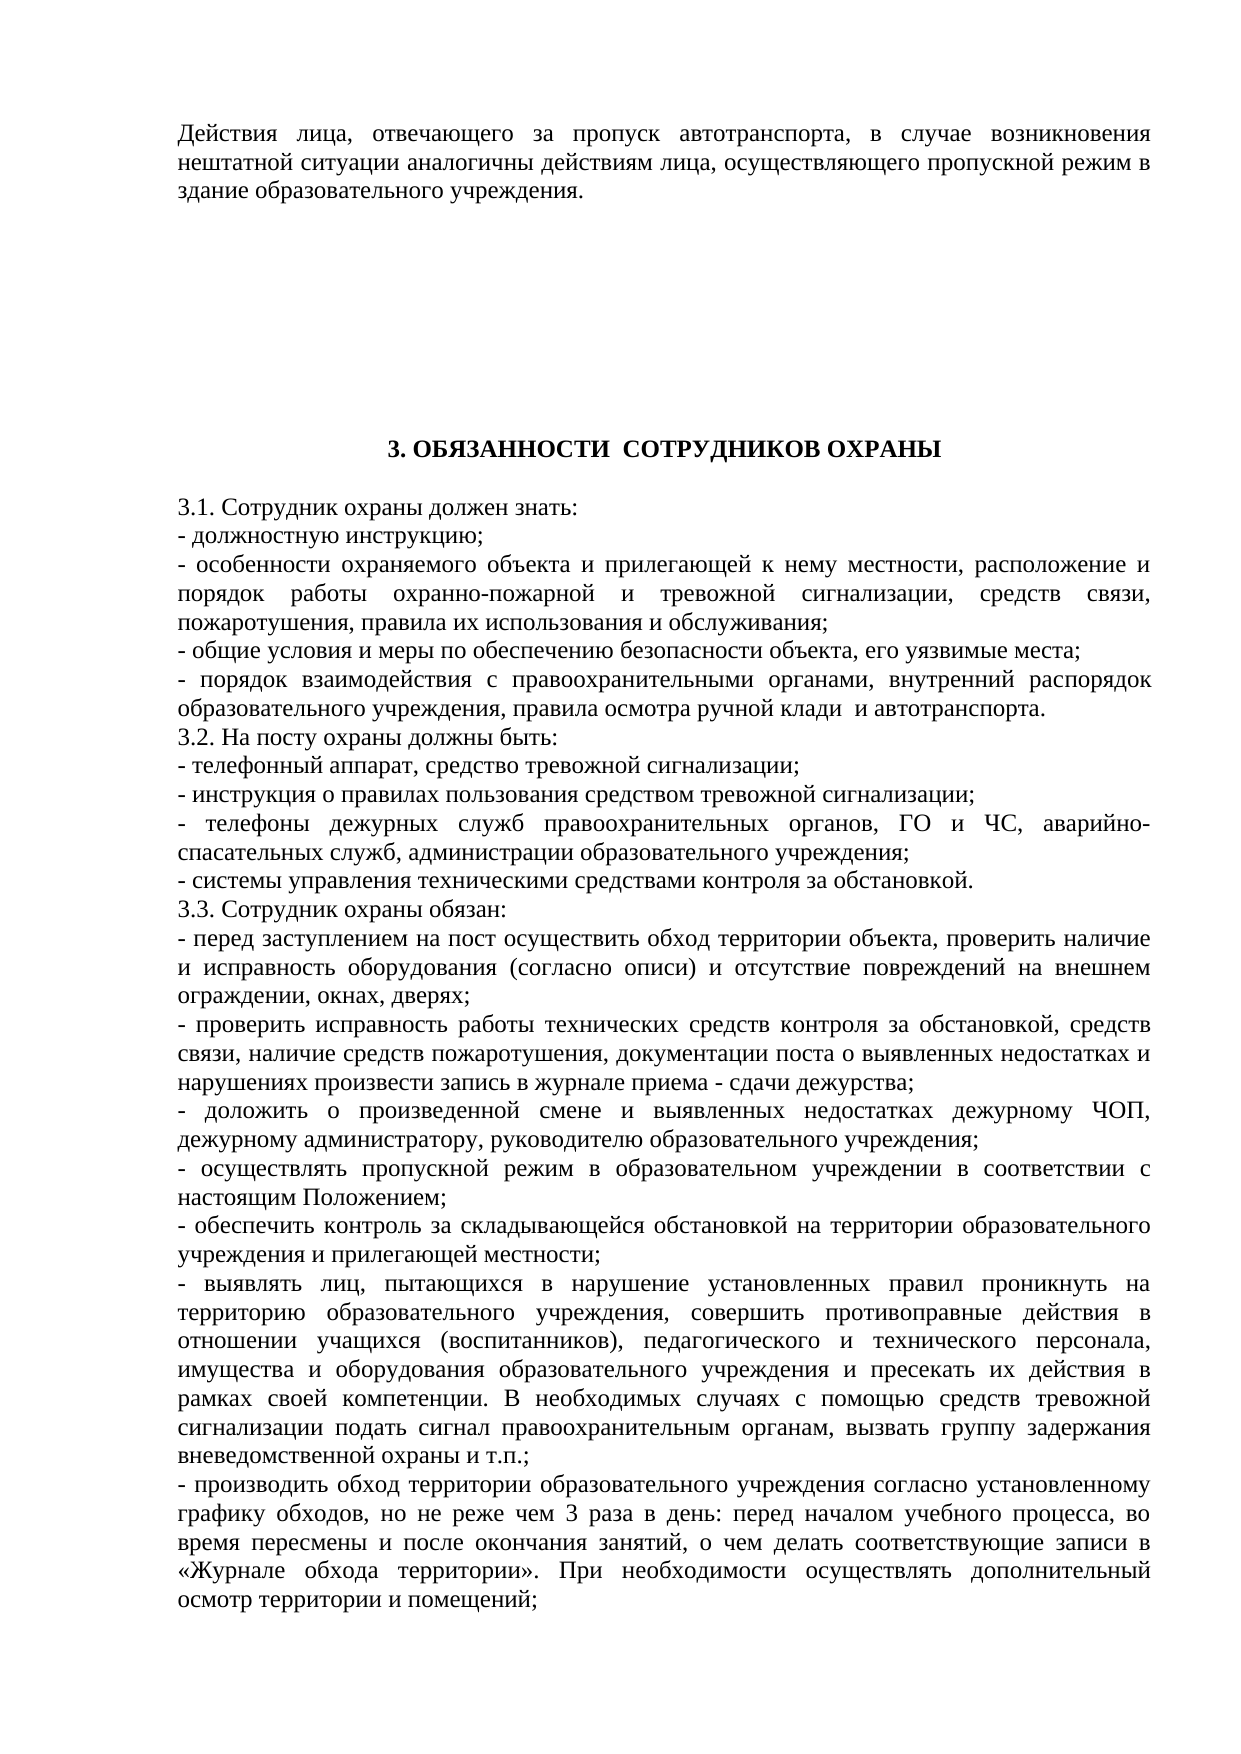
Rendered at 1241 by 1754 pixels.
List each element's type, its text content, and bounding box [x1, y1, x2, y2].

text 3.3. Сотрудник охраны обязан: [177, 894, 1152, 923]
text - инструкция о правилах пользования средством тревожной сигнализации; [177, 779, 1152, 808]
text - выявлять лиц, пытающихся в нарушение установленных правил проникнуть на территорию образовательного учреждения, совершить противоправные действия в отношении учащихся (воспитанников), педагогического и технического персонала, имущества и оборудования образовательного учреждения и пресекать их действия в рамках своей компетенции. В необходимых случаях с помощью средств тревожной сигнализации подать сигнал правоохранительным органам, вызвать группу задержания вневедомственной охраны и т.п.; [177, 1268, 1152, 1469]
text - перед заступлением на пост осуществить обход территории объекта, проверить наличие и исправность оборудования (согласно описи) и отсутствие повреждений на внешнем ограждении, окнах, дверях; [177, 923, 1152, 1009]
text 3. ОБЯЗАННОСТИ СОТРУДНИКОВ ОХРАНЫ [177, 434, 1152, 463]
text - проверить исправность работы технических средств контроля за обстановкой, средств связи, наличие средств пожаротушения, документации поста о выявленных недостатках и нарушениях произвести запись в журнале приема - сдачи дежурства; [177, 1009, 1152, 1096]
text - общие условия и меры по обеспечению безопасности объекта, его уязвимые места; [177, 636, 1152, 664]
text - должностную инструкцию; [177, 521, 1152, 549]
text - обеспечить контроль за складывающейся обстановкой на территории образовательного учреждения и прилегающей местности; [177, 1211, 1152, 1268]
text - порядок взаимодействия с правоохранительными органами, внутренний распорядок образовательного учреждения, правила осмотра ручной клади и автотранспорта. [177, 664, 1152, 722]
text - телефоны дежурных служб правоохранительных органов, ГО и ЧС, аварийно-спасательных служб, администрации образовательного учреждения; [177, 808, 1152, 866]
text - доложить о произведенной смене и выявленных недостатках дежурному ЧОП, дежурному администратору, руководителю образовательного учреждения; [177, 1096, 1152, 1153]
text 3.2. На посту охраны должны быть: [177, 722, 1152, 751]
text - производить обход территории образовательного учреждения согласно установленному графику обходов, но не реже чем 3 раза в день: перед началом учебного процесса, во время пересмены и после окончания занятий, о чем делать соответствующие записи в «Журнале обхода территории». При необходимости осуществлять дополнительный осмотр территории и помещений; [177, 1469, 1152, 1613]
text - телефонный аппарат, средство тревожной сигнализации; [177, 751, 1152, 779]
text Действия лица, отвечающего за пропуск автотранспорта, в случае возникновения нештатной ситуации аналогичны действиям лица, осуществляющего пропускной режим в здание образовательного учреждения. [177, 118, 1152, 204]
text - осуществлять пропускной режим в образовательном учреждении в соответствии с настоящим Положением; [177, 1153, 1152, 1211]
text - особенности охраняемого объекта и прилегающей к нему местности, расположение и порядок работы охранно-пожарной и тревожной сигнализации, средств связи, пожаротушения, правила их использования и обслуживания; [177, 549, 1152, 636]
text - системы управления техническими средствами контроля за обстановкой. [177, 866, 1152, 894]
text 3.1. Сотрудник охраны должен знать: [177, 492, 1152, 521]
